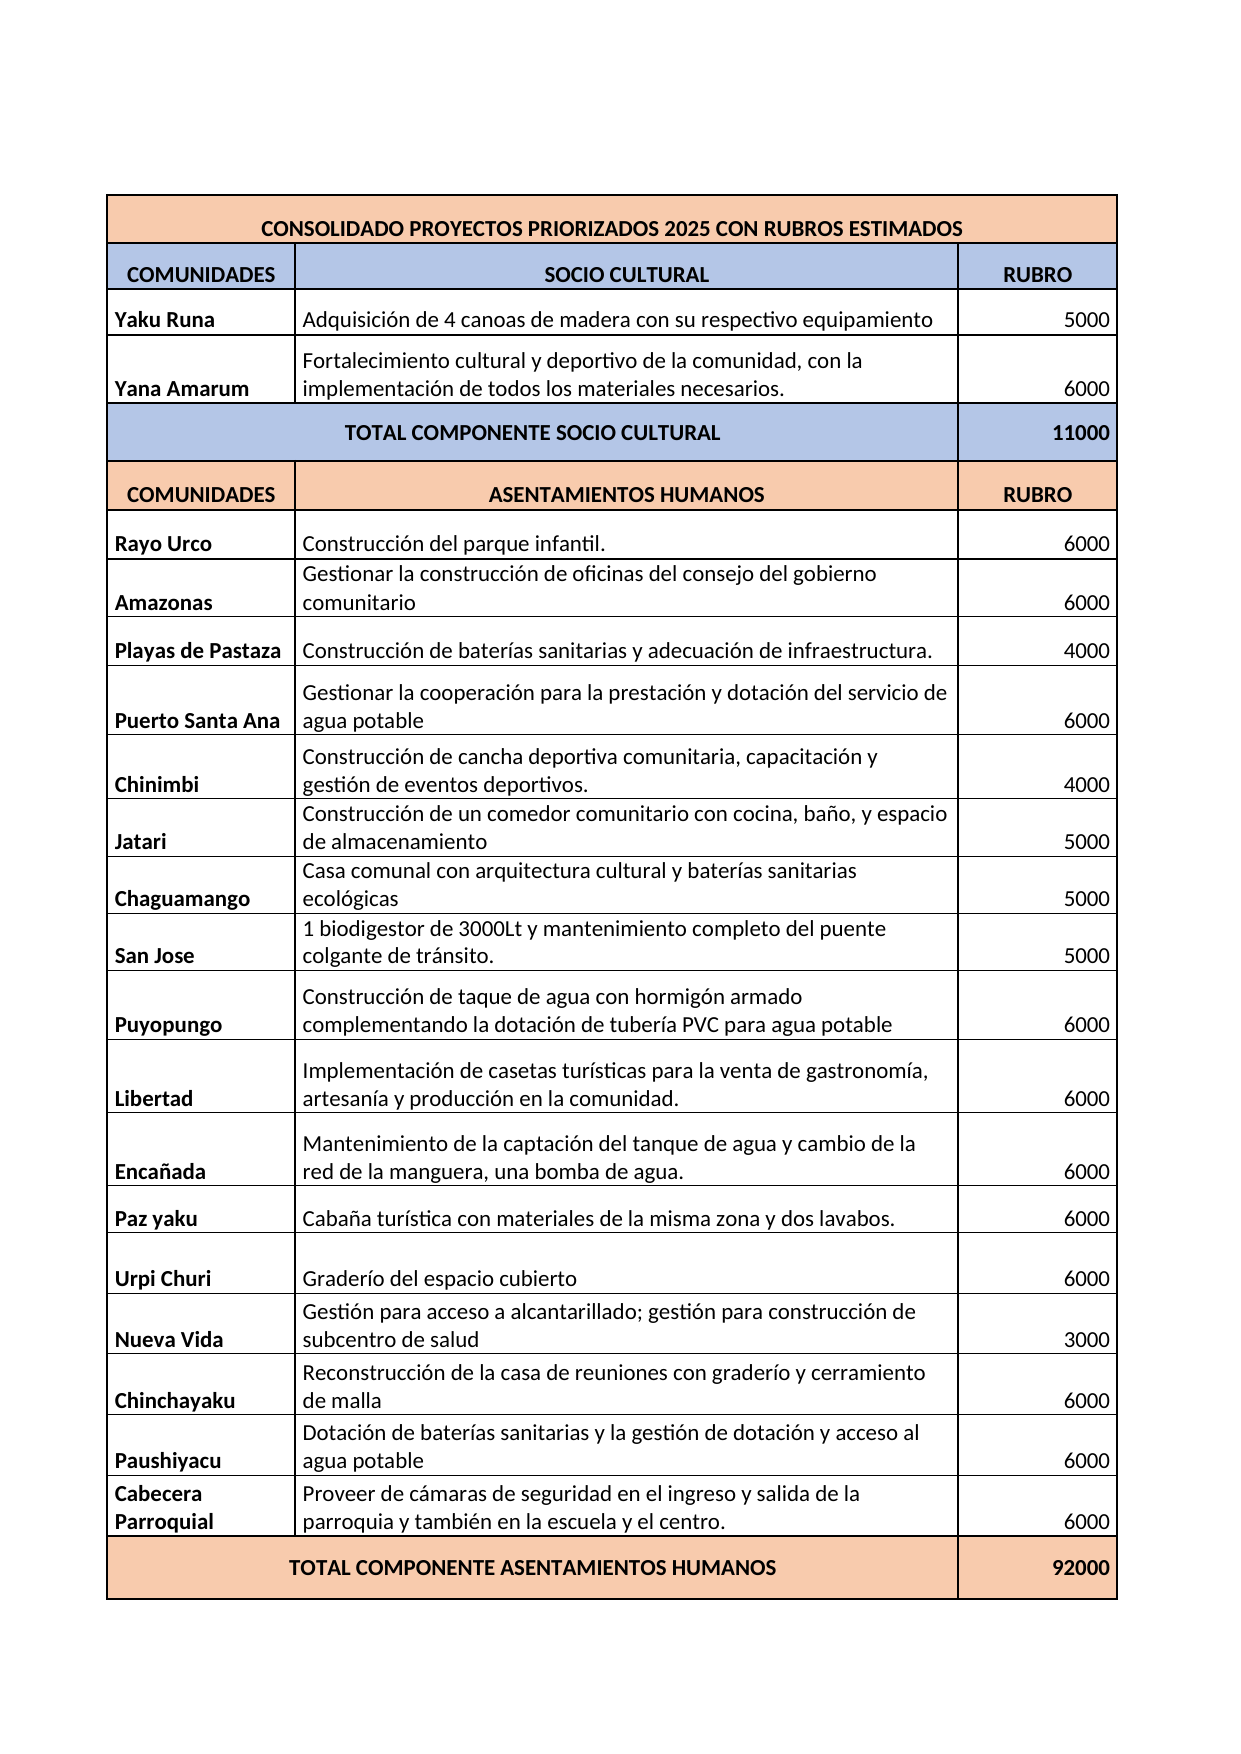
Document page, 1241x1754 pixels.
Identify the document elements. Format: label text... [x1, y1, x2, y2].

table_cell Yana Amarum [108, 336, 294, 402]
table_cell San Jose [108, 914, 294, 970]
table_cell Amazonas [108, 560, 294, 616]
table_cell Dotación de baterías sanitarias y la gestión de dotación y acceso al agua potable [296, 1415, 957, 1474]
table_cell 92000 [959, 1537, 1116, 1598]
table_cell Casa comunal con arquitectura cultural y baterías sanitarias ecológicas [296, 857, 957, 913]
table_header CONSOLIDADO PROYECTOS PRIORIZADOS 2025 CON RUBROS ESTIMADOS [108, 196, 1116, 242]
table_cell Construcción de taque de agua con hormigón armado complementando la dotación de tubería PVC para agua potable [296, 971, 957, 1038]
table_cell 4000 [959, 617, 1116, 664]
table_cell Jatari [108, 799, 294, 856]
table_cell 5000 [959, 799, 1116, 856]
table_cell Nueva Vida [108, 1294, 294, 1353]
table_cell Gestionar la construcción de oficinas del consejo del gobierno comunitario [296, 560, 957, 616]
table_cell 6000 [959, 1040, 1116, 1112]
table_cell 6000 [959, 560, 1116, 616]
table_cell 5000 [959, 914, 1116, 970]
table_cell 6000 [959, 1415, 1116, 1474]
table_cell 6000 [959, 1476, 1116, 1535]
table_cell 5000 [959, 857, 1116, 913]
table_cell Construcción de cancha deportiva comunitaria, capacitación y gestión de eventos deportivos. [296, 735, 957, 798]
table_cell Adquisición de 4 canoas de madera con su respectivo equipamiento [296, 290, 957, 333]
table_cell 6000 [959, 666, 1116, 734]
table_cell RUBRO [959, 244, 1116, 288]
table_cell Chinimbi [108, 735, 294, 798]
table_cell 6000 [959, 1233, 1116, 1293]
table_cell 4000 [959, 735, 1116, 798]
table_cell Mantenimiento de la captación del tanque de agua y cambio de la red de la manguera, una bomba de agua. [296, 1113, 957, 1185]
table_cell TOTAL COMPONENTE SOCIO CULTURAL [108, 404, 957, 460]
table_cell Paz yaku [108, 1186, 294, 1232]
table_cell 6000 [959, 336, 1116, 402]
table_cell COMUNIDADES [108, 244, 294, 288]
table_cell 5000 [959, 290, 1116, 333]
table_cell Puerto Santa Ana [108, 666, 294, 734]
table_cell Urpi Churi [108, 1233, 294, 1293]
table_cell Cabaña turística con materiales de la misma zona y dos lavabos. [296, 1186, 957, 1232]
table_cell Proveer de cámaras de seguridad en el ingreso y salida de la parroquia y también en la escuela y el centro. [296, 1476, 957, 1535]
table_cell Gestionar la cooperación para la prestación y dotación del servicio de agua potable [296, 666, 957, 734]
table_cell Encañada [108, 1113, 294, 1185]
table_cell 6000 [959, 1354, 1116, 1414]
table_cell 11000 [959, 404, 1116, 460]
table_cell 6000 [959, 1113, 1116, 1185]
table_cell Construcción de baterías sanitarias y adecuación de infraestructura. [296, 617, 957, 664]
table_cell Construcción del parque infantil. [296, 511, 957, 557]
table_cell ASENTAMIENTOS HUMANOS [296, 462, 957, 509]
table_cell COMUNIDADES [108, 462, 294, 509]
table_cell Reconstrucción de la casa de reuniones con graderío y cerramiento de malla [296, 1354, 957, 1414]
table_cell Yaku Runa [108, 290, 294, 333]
table_cell 6000 [959, 511, 1116, 557]
table_cell TOTAL COMPONENTE ASENTAMIENTOS HUMANOS [108, 1537, 957, 1598]
table_cell Graderío del espacio cubierto [296, 1233, 957, 1293]
table_cell Construcción de un comedor comunitario con cocina, baño, y espacio de almacenamiento [296, 799, 957, 856]
table_cell 6000 [959, 1186, 1116, 1232]
table_cell RUBRO [959, 462, 1116, 509]
table_cell Gestión para acceso a alcantarillado; gestión para construcción de subcentro de salud [296, 1294, 957, 1353]
table_cell Fortalecimiento cultural y deportivo de la comunidad, con la implementación de todos los materiales necesarios. [296, 336, 957, 402]
table_cell Playas de Pastaza [108, 617, 294, 664]
table_cell Rayo Urco [108, 511, 294, 557]
table_cell 1 biodigestor de 3000Lt y mantenimiento completo del puente colgante de tránsito. [296, 914, 957, 970]
table_cell 3000 [959, 1294, 1116, 1353]
table_cell Chaguamango [108, 857, 294, 913]
table_cell SOCIO CULTURAL [296, 244, 957, 288]
table_cell Puyopungo [108, 971, 294, 1038]
table_cell Cabecera Parroquial [108, 1476, 294, 1535]
table_cell Chinchayaku [108, 1354, 294, 1414]
table_cell Paushiyacu [108, 1415, 294, 1474]
table_cell Implementación de casetas turísticas para la venta de gastronomía, artesanía y producción en la comunidad. [296, 1040, 957, 1112]
table_cell Libertad [108, 1040, 294, 1112]
table_cell 6000 [959, 971, 1116, 1038]
